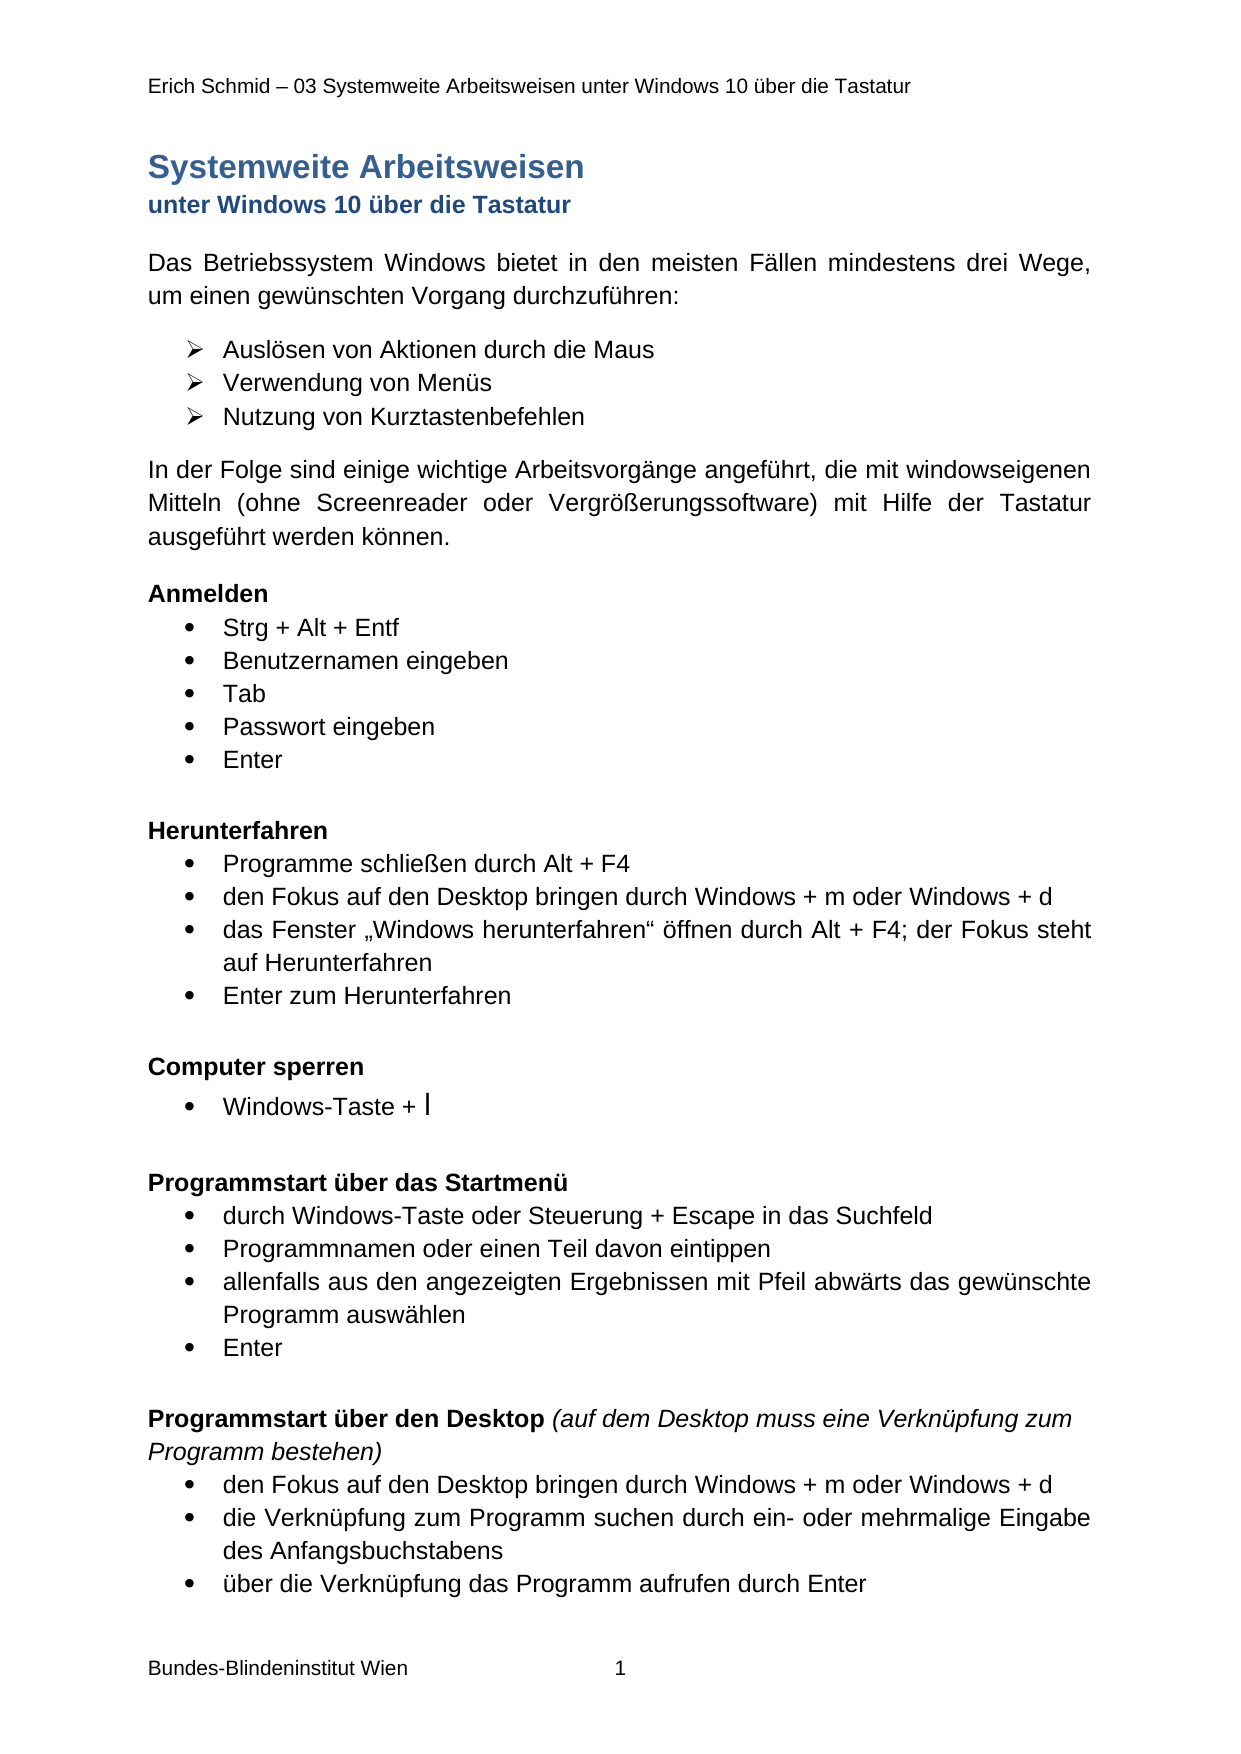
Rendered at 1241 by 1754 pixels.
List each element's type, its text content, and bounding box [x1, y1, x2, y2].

list Nutzung von Kurztastenbefehlen [185, 401, 1093, 430]
list Programmnamen oder einen Teil davon eintippen [185, 1234, 1093, 1263]
list Verwendung von Menüs [185, 368, 1093, 397]
list Tab [185, 679, 1093, 708]
text In der Folge sind einige wichtige Arbeitsvorgänge angeführt, die mit windowseigenen Mitteln (ohne Screenreader oder Vergrößerungssoftware) mit Hilfe der Tastatur ausgeführt werden können. [148, 455, 1093, 550]
text Systemweite Arbeitsweisen unter Windows 10 über die Tastatur [148, 148, 1093, 219]
list Windows-Taste + l [185, 1085, 1093, 1124]
list Enter [185, 745, 1093, 774]
list den Fokus auf den Desktop bringen durch Windows + m oder Windows + d [185, 882, 1093, 911]
text Computer sperren [148, 1052, 1093, 1080]
text Das Betriebssystem Windows bietet in den meisten Fällen mindestens drei Wege, um einen gewünschten Vorgang durchzuführen: [148, 248, 1093, 310]
list Enter [185, 1333, 1093, 1362]
list allenfalls aus den angezeigten Ergebnissen mit Pfeil abwärts das gewünschte Programm auswählen [185, 1267, 1093, 1329]
list Enter zum Herunterfahren [185, 981, 1093, 1010]
list Strg + Alt + Entf [185, 612, 1093, 641]
list Auslösen von Aktionen durch die Maus [185, 335, 1093, 364]
list die Verknüpfung zum Programm suchen durch ein- oder mehrmalige Eingabe des Anfangsbuchstabens [185, 1503, 1093, 1565]
list Passwort eingeben [185, 712, 1093, 741]
text Anmelden [148, 579, 1093, 608]
list über die Verknüpfung das Programm aufrufen durch Enter [185, 1569, 1093, 1598]
list Benutzernamen eingeben [185, 646, 1093, 674]
list den Fokus auf den Desktop bringen durch Windows + m oder Windows + d [185, 1470, 1093, 1499]
list durch Windows-Taste oder Steuerung + Escape in das Suchfeld [185, 1201, 1093, 1230]
text Programmstart über das Startmenü [148, 1168, 1093, 1197]
text Programmstart über den Desktop (auf dem Desktop muss eine Verknüpfung zum Programm bestehen) [148, 1404, 1093, 1466]
list das Fenster „Windows herunterfahren“ öffnen durch Alt + F4; der Fokus steht auf Herunterfahren [185, 915, 1093, 977]
list Programme schließen durch Alt + F4 [185, 849, 1093, 877]
text Herunterfahren [148, 816, 1093, 844]
